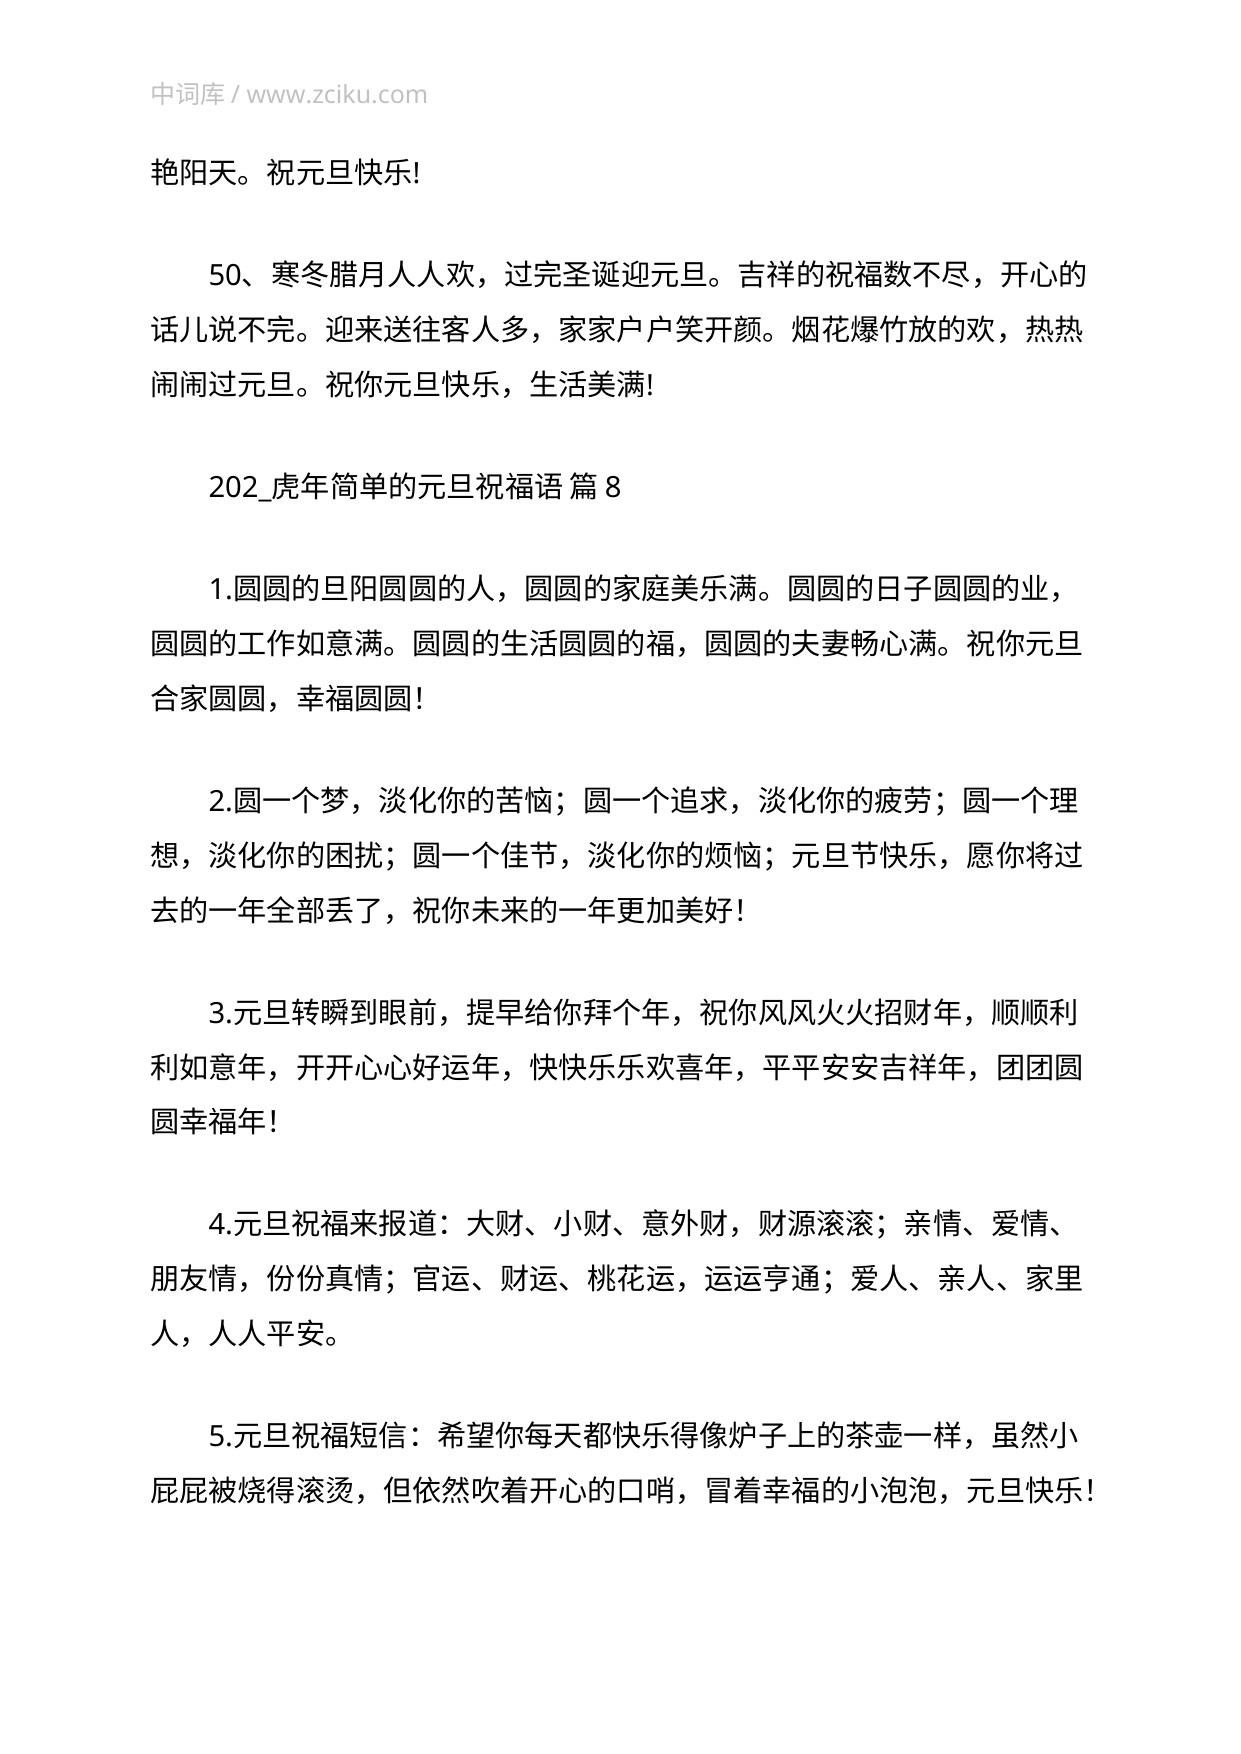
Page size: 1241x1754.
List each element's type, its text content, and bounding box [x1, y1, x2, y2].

text 3.元旦转瞬到眼前，提早给你拜个年，祝你风风火火招财年，顺顺利利如意年，开开心心好运年，快快乐乐欢喜年，平平安安吉祥年，团团圆圆幸福年！ [150, 989, 1090, 1141]
text 2.圆一个梦，淡化你的苦恼；圆一个追求，淡化你的疲劳；圆一个理想，淡化你的困扰；圆一个佳节，淡化你的烦恼；元旦节快乐，愿你将过去的一年全部丢了，祝你未来的一年更加美好！ [150, 777, 1090, 930]
text 1.圆圆的旦阳圆圆的人，圆圆的家庭美乐满。圆圆的日子圆圆的业，圆圆的工作如意满。圆圆的生活圆圆的福，圆圆的夫妻畅心满。祝你元旦合家圆圆，幸福圆圆！ [150, 566, 1090, 718]
text 50、寒冬腊月人人欢，过完圣诞迎元旦。吉祥的祝福数不尽，开心的话儿说不完。迎来送往客人多，家家户户笑开颜。烟花爆竹放的欢，热热闹闹过元旦。祝你元旦快乐，生活美满! [150, 252, 1090, 404]
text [150, 150, 1090, 192]
text 5.元旦祝福短信：希望你每天都快乐得像炉子上的茶壶一样，虽然小屁屁被烧得滚烫，但依然吹着开心的口哨，冒着幸福的小泡泡，元旦快乐！ [150, 1412, 1090, 1510]
text 4.元旦祝福来报道：大财、小财、意外财，财源滚滚；亲情、爱情、朋友情，份份真情；官运、财运、桃花运，运运亨通；爱人、亲人、家里人，人人平安。 [150, 1201, 1090, 1353]
text 202_虎年简单的元旦祝福语 篇8 [150, 464, 1090, 506]
